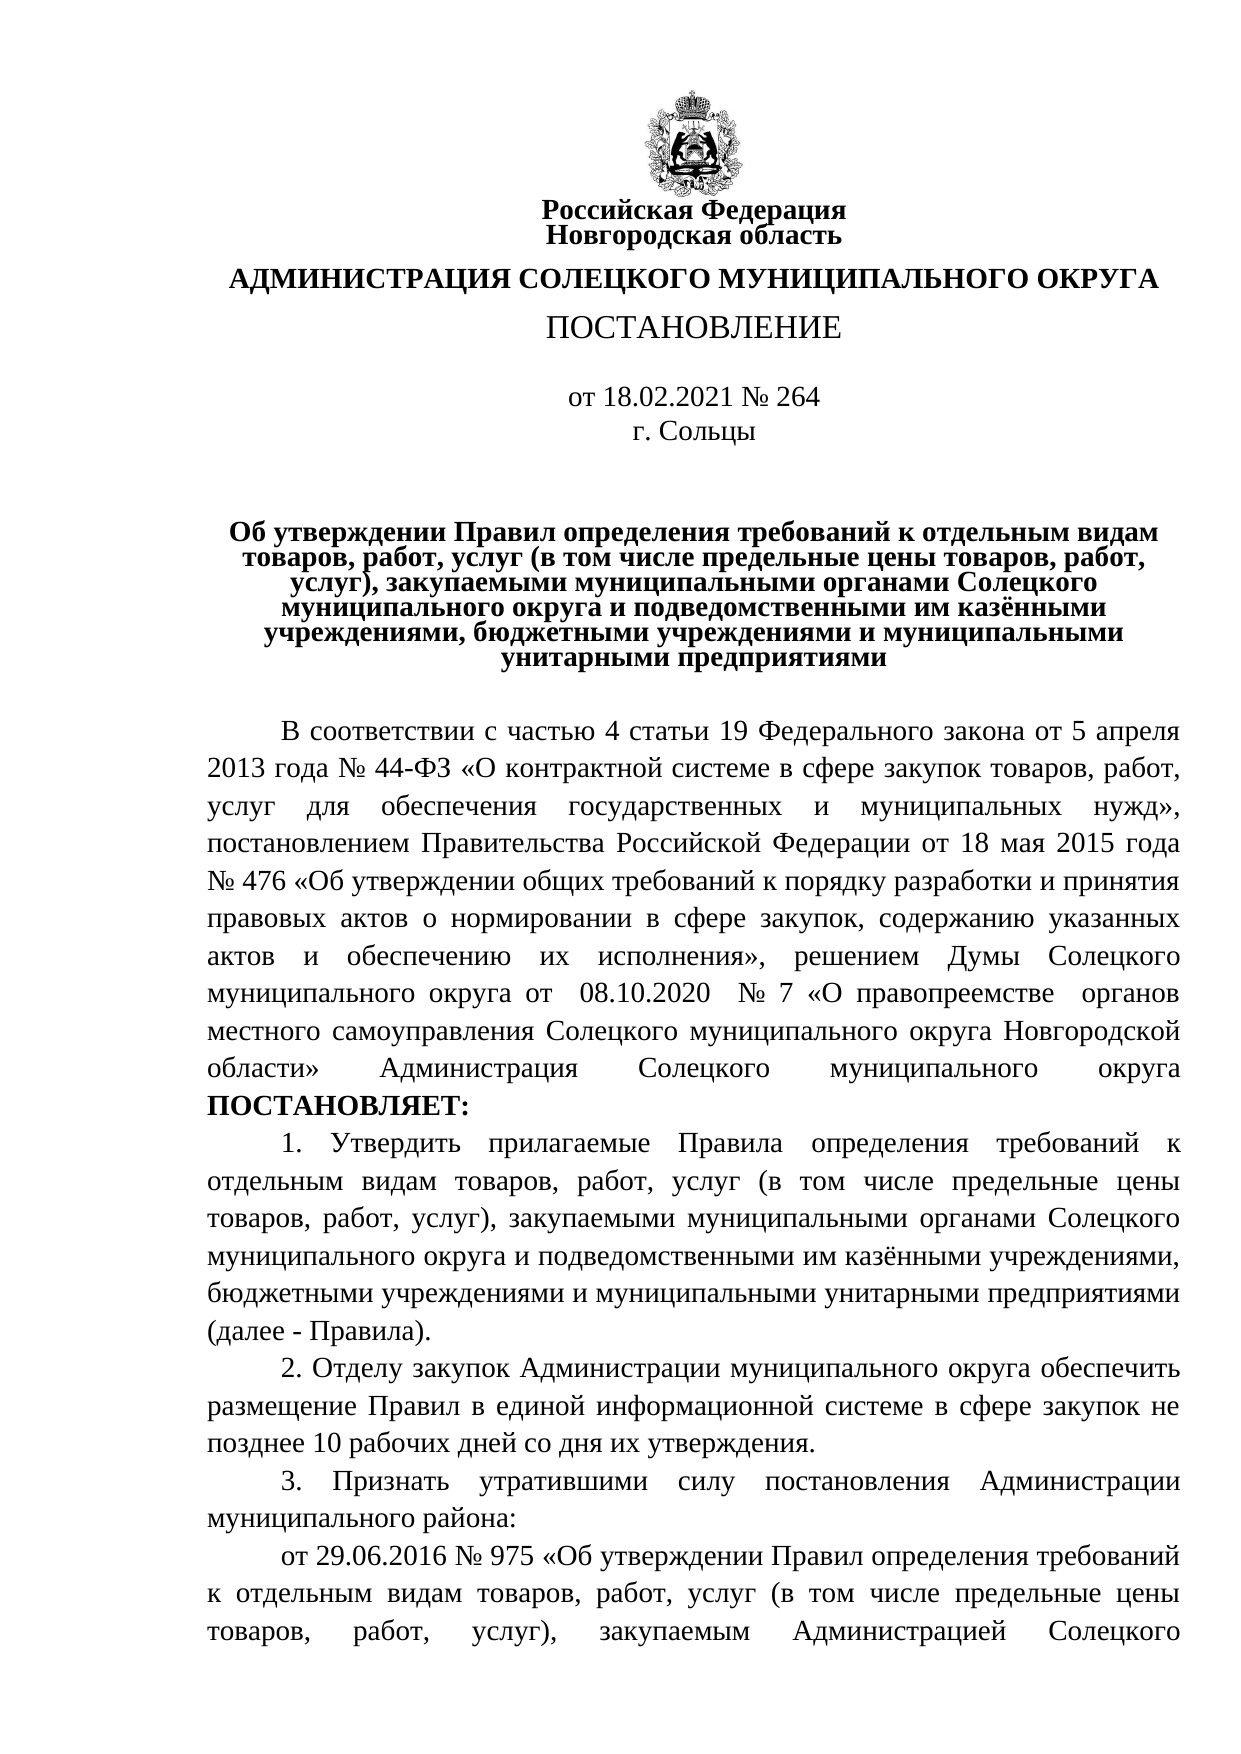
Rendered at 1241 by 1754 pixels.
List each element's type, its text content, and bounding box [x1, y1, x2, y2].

text 1. Утвердить прилагаемые Правила определения требований к отдельным видам товаров, работ, услуг (в том числе предельные цены товаров, работ, услуг), закупаемыми муниципальными органами Солецкого муниципального округа и подведомственными им казёнными учреждениями, бюджетными учреждениями и муниципальными унитарными предприятиями (далее - Правила). [207, 1122, 1181, 1347]
text Российская Федерация [207, 199, 1181, 224]
text Администрация СОЛЕЦКОГО муниципального округа [207, 262, 1181, 295]
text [207, 1534, 1181, 1647]
text г. Сольцы [207, 413, 1181, 447]
text 2. Отделу закупок Администрации муниципального округа обеспечить размещение Правил в единой информационной системе в сфере закупок не позднее 10 рабочих дней со дня их утверждения. [207, 1347, 1181, 1459]
text Об утверждении Правил определения требований к отдельным видам товаров, работ, услуг (в том числе предельные цены товаров, работ, услуг), закупаемыми муниципальными органами Солецкого муниципального округа и подведомственными им казёнными учреждениями, бюджетными учреждениями и муниципальными унитарными предприятиями [207, 522, 1181, 672]
text В соответствии с частью 4 статьи 19 Федерального закона от 5 апреля 2013 года № 44-ФЗ «О контрактной системе в сфере закупок товаров, работ, услуг для обеспечения государственных и муниципальных нужд», постановлением Правительства Российской Федерации от 18 мая 2015 года № 476 «Об утверждении общих требований к порядку разработки и принятия правовых актов о нормировании в сфере закупок, содержанию указанных актов и обеспечению их исполнения», решением Думы Солецкого муниципального округа от 08.10.2020 № 7 «О правопреемстве органов местного самоуправления Солецкого муниципального округа Новгородской области» Администрация Солецкого муниципального округа ПОСТАНОВЛЯЕТ: [207, 709, 1181, 1122]
picture [642, 88, 746, 199]
text 3. Признать утратившими силу постановления Администрации муниципального района: [207, 1459, 1181, 1534]
text ПОСТАНОВЛЕНИЕ [207, 308, 1181, 346]
text от 18.02.2021 № 264 [207, 379, 1181, 413]
text Новгородская область [207, 224, 1181, 249]
